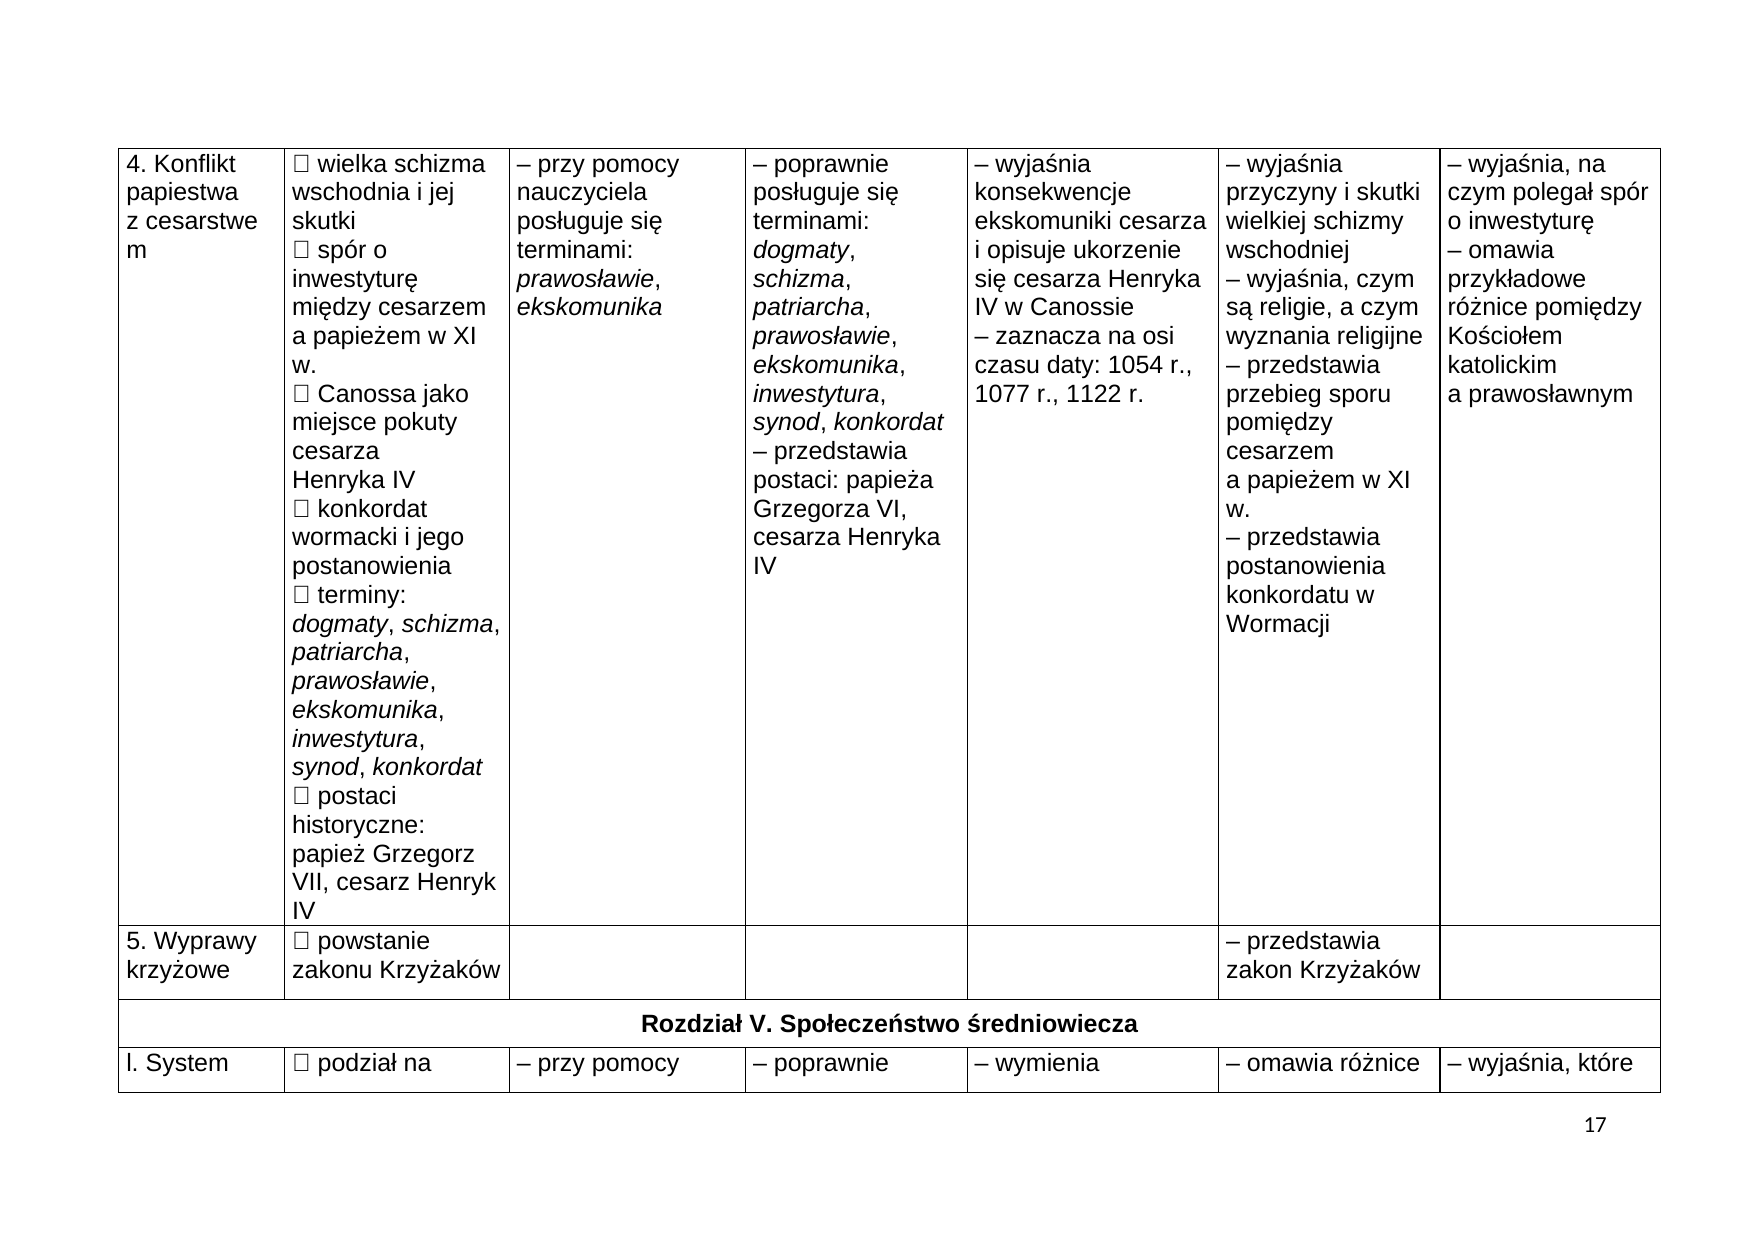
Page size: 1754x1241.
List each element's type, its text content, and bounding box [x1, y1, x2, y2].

table_cell 5. Wyprawy krzyżowe [119, 926, 284, 999]
table_cell Rozdział V. Społeczeństwo średniowiecza [119, 1000, 1660, 1047]
table_cell – wyjaśnia, na czym polegał spór o inwestyturę – omawia przykładowe różnice pomiędzy Kościołem katolickim a prawosławnym [1441, 149, 1660, 925]
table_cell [1441, 1048, 1660, 1092]
table_cell [1441, 926, 1660, 999]
table_cell – wyjaśnia przyczyny i skutki wielkiej schizmy wschodniej – wyjaśnia, czym są religie, a czym wyznania religijne – przedstawia przebieg sporu pomiędzy cesarzem a papieżem w XI w. – przedstawia postanowienia konkordatu w Wormacji [1219, 149, 1439, 925]
table_cell [510, 926, 745, 999]
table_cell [510, 1048, 745, 1092]
table_cell – przy pomocy nauczyciela posługuje się terminami: prawosławie, ekskomunika [510, 149, 745, 925]
table_cell  wielka schizma wschodnia i jej skutki  spór o inwestyturę między cesarzem a papieżem w XI w.  Canossa jako miejsce pokuty cesarza Henryka IV  konkordat wormacki i jego postanowienia  terminy: dogmaty, schizma, patriarcha, prawosławie, ekskomunika, inwestytura, synod, konkordat  postaci historyczne: papież Grzegorz VII, cesarz Henryk IV [285, 149, 509, 925]
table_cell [746, 1048, 967, 1092]
table_cell – poprawnie posługuje się terminami: dogmaty, schizma, patriarcha, prawosławie, ekskomunika, inwestytura, synod, konkordat – przedstawia postaci: papieża Grzegorza VI, cesarza Henryka IV [746, 149, 967, 925]
table_cell – wyjaśnia konsekwencje ekskomuniki cesarza i opisuje ukorzenie się cesarza Henryka IV w Canossie – zaznacza na osi czasu daty: 1054 r., 1077 r., 1122 r. [968, 149, 1218, 925]
table_cell  powstanie zakonu Krzyżaków [285, 926, 509, 999]
table_cell [746, 926, 967, 999]
table_cell [968, 926, 1218, 999]
table_cell 4. Konflikt papiestwa z cesarstwem [119, 149, 284, 925]
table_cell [285, 1048, 509, 1092]
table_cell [1219, 1048, 1439, 1092]
table_cell – przedstawia zakon Krzyżaków [1219, 926, 1439, 999]
table_cell l. System feudalny [119, 1048, 284, 1092]
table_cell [968, 1048, 1218, 1092]
